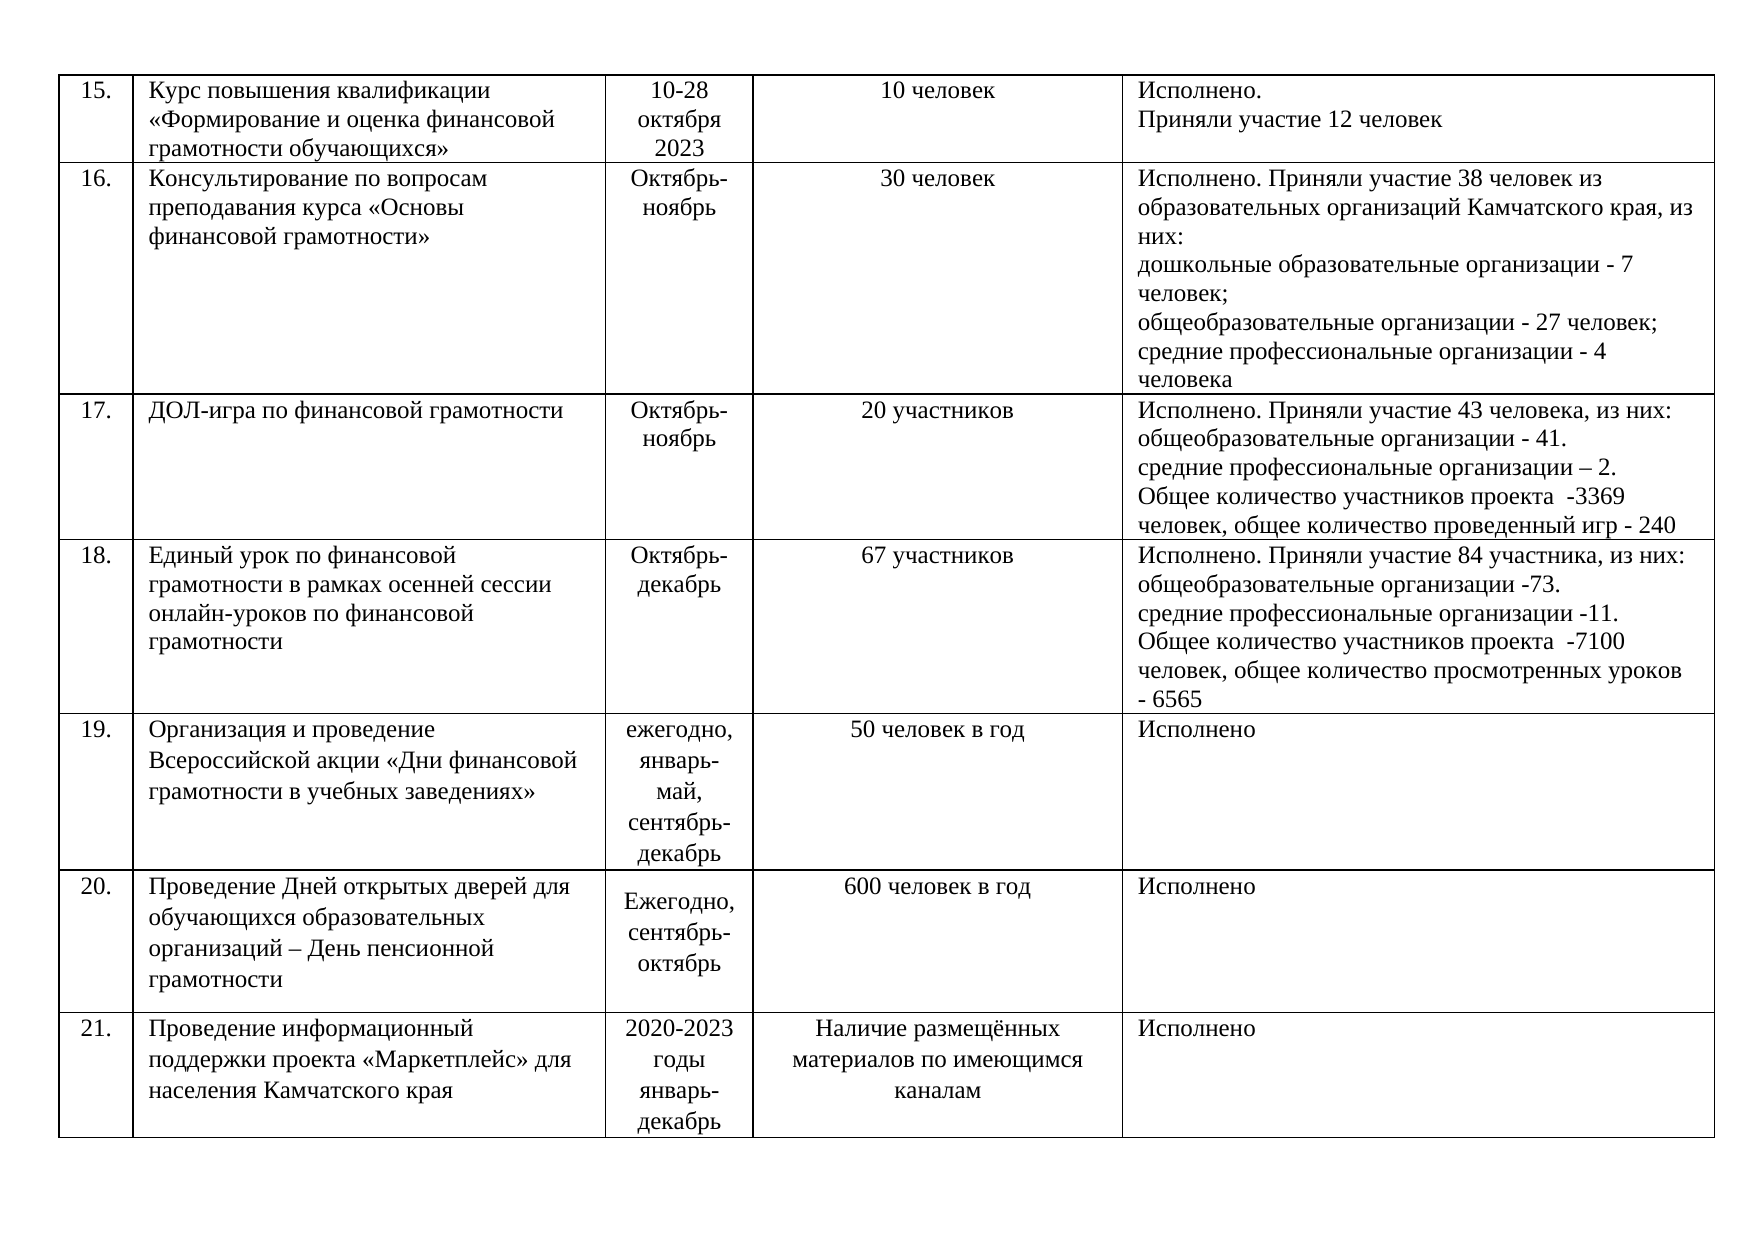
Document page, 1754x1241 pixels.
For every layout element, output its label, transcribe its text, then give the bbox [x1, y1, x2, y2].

table_cell Наличие размещённых материалов по имеющимся каналам [754, 1013, 1122, 1137]
table_cell 50 человек в год [754, 714, 1122, 869]
table_cell 67 участников [754, 540, 1122, 713]
table_cell Исполнено [1123, 714, 1714, 869]
table_cell Октябрь-декабрь [606, 540, 752, 713]
table_cell 19. [60, 714, 132, 869]
table_cell Исполнено. Приняли участие 38 человек из образовательных организаций Камчатского края, из них: дошкольные образовательные организации - 7 человек; общеобразовательные организации - 27 человек; средние профессиональные организации - 4 человека [1123, 163, 1714, 393]
table_cell Единый урок по финансовой грамотности в рамках осенней сессии онлайн-уроков по финансовой грамотности [134, 540, 605, 713]
table_cell 20. [60, 871, 132, 1011]
table_cell Исполнено. Приняли участие 12 человек [1123, 76, 1714, 162]
table_cell 30 человек [754, 163, 1122, 393]
table_cell Исполнено [1123, 871, 1714, 1011]
table_cell ДОЛ-игра по финансовой грамотности [134, 395, 605, 538]
table_cell Курс повышения квалификации «Формирование и оценка финансовой грамотности обучающихся» [134, 76, 605, 162]
table_cell ежегодно, январь-май, сентябрь-декабрь [606, 714, 752, 869]
table_cell 21. [60, 1013, 132, 1137]
table_cell Исполнено. Приняли участие 84 участника, из них: общеобразовательные организации -73. средние профессиональные организации -11. Общее количество участников проекта -7100 человек, общее количество просмотренных уроков - 6565 [1123, 540, 1714, 713]
table_cell 15. [60, 76, 132, 162]
table_cell Организация и проведение Всероссийской акции «Дни финансовой грамотности в учебных заведениях» [134, 714, 605, 869]
table_cell Ежегодно, сентябрь-октябрь [606, 871, 752, 1011]
table_cell Проведение информационный поддержки проекта «Маркетплейс» для населения Камчатского края [134, 1013, 605, 1137]
table_cell 20 участников [754, 395, 1122, 538]
table_cell 17. [60, 395, 132, 538]
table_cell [606, 1013, 752, 1137]
table_cell Исполнено [1123, 1013, 1714, 1137]
table_cell Консультирование по вопросам преподавания курса «Основы финансовой грамотности» [134, 163, 605, 393]
table_cell 600 человек в год [754, 871, 1122, 1011]
table_cell Исполнено. Приняли участие 43 человека, из них: общеобразовательные организации - 41. средние профессиональные организации – 2. Общее количество участников проекта -3369 человек, общее количество проведенный игр - 240 [1123, 395, 1714, 538]
table_cell Октябрь-ноябрь [606, 395, 752, 538]
table_cell Проведение Дней открытых дверей для обучающихся образовательных организаций – День пенсионной грамотности [134, 871, 605, 1011]
table_cell 16. [60, 163, 132, 393]
table_cell 10-28 октября 2023 [606, 76, 752, 162]
table_cell 10 человек [754, 76, 1122, 162]
table_cell Октябрь-ноябрь [606, 163, 752, 393]
table_cell 18. [60, 540, 132, 713]
